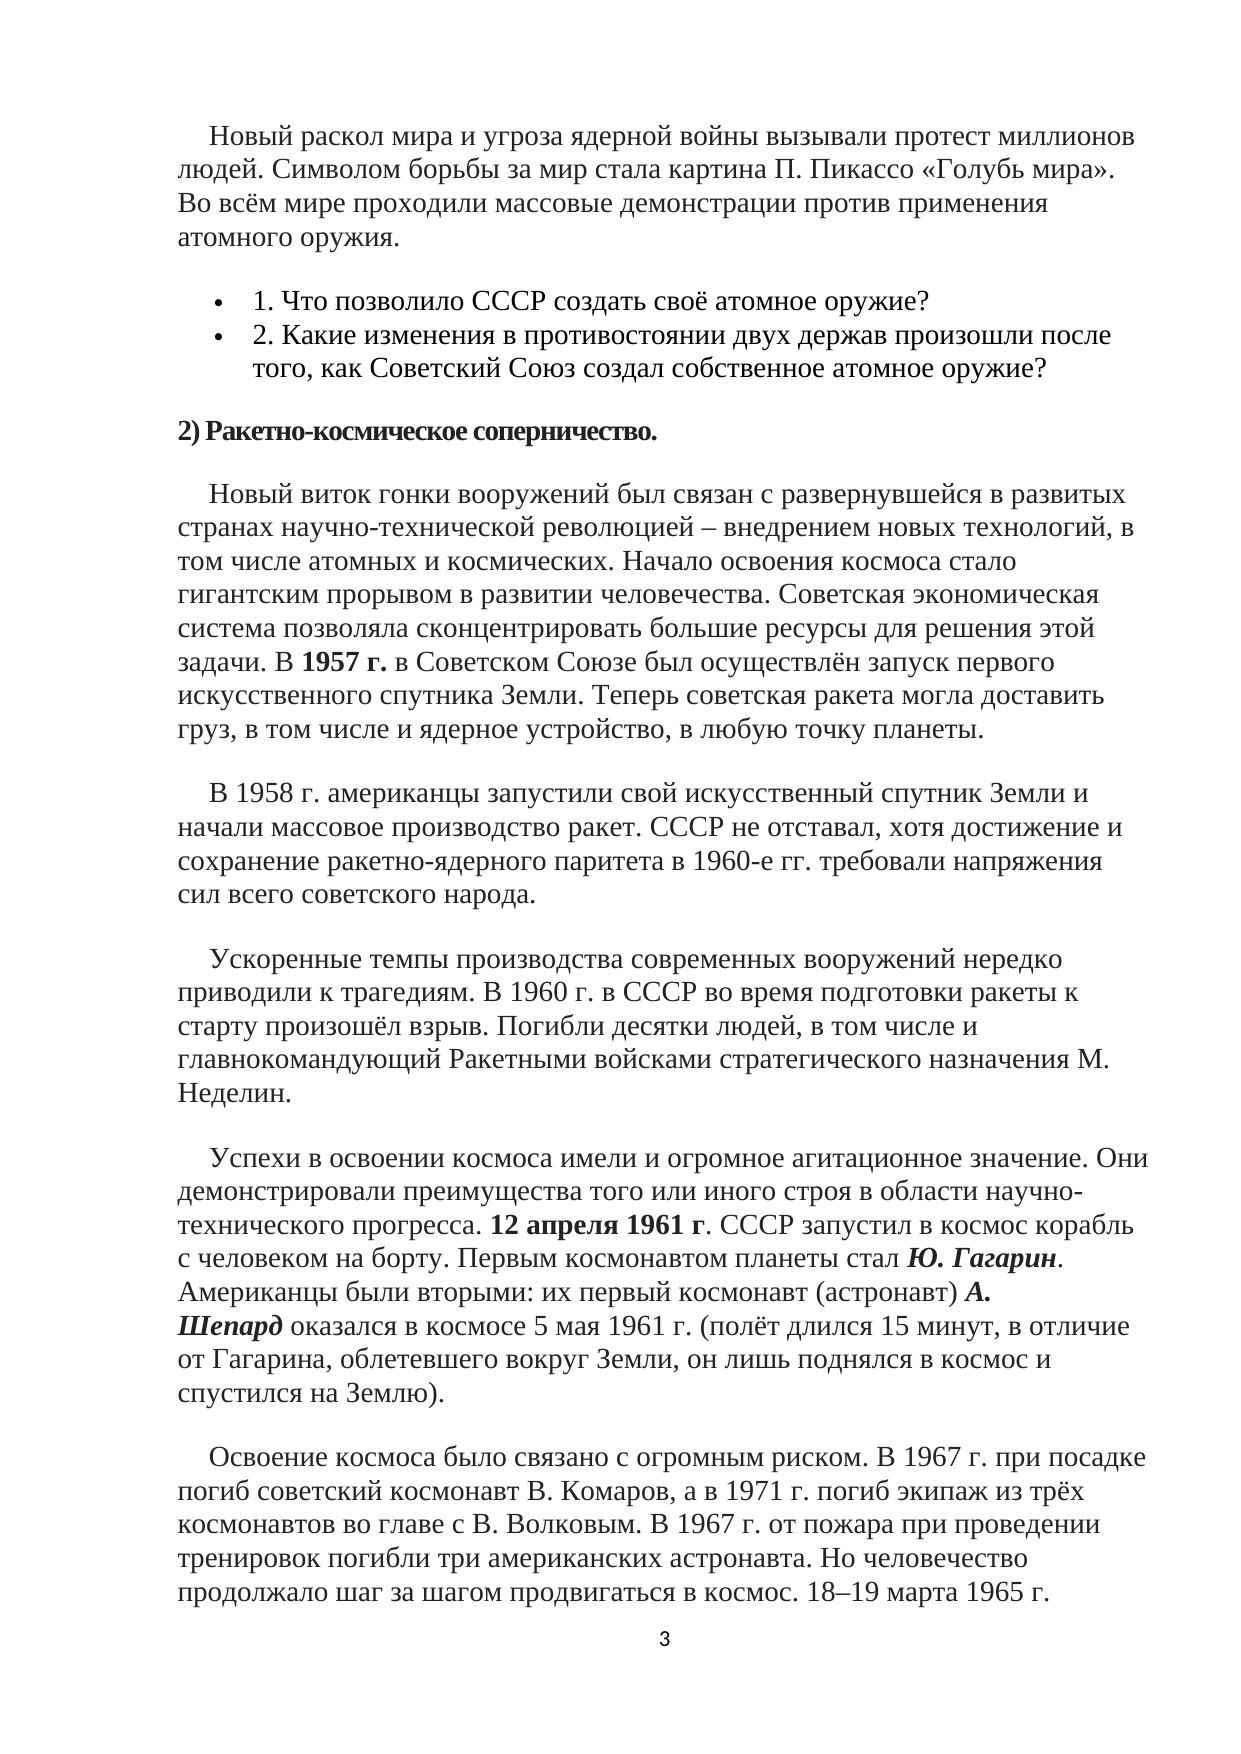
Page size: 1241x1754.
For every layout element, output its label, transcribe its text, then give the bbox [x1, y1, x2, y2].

text Новый виток гонки вооружений был связан с развернувшейся в развитых странах научно-технической революцией – внедрением новых технологий, в том числе атомных и космических. Начало освоения космоса стало гигантским прорывом в развитии человечества. Советская экономическая система позволяла сконцентрировать большие ресурсы для решения этой задачи. В 1957 г. в Советском Союзе был осуществлён запуск первого искусственного спутника Земли. Теперь советская ракета могла доставить груз, в том числе и ядерное устройство, в любую точку планеты. [177, 476, 1152, 744]
text Новый раскол мира и угроза ядерной войны вызывали протест миллионов людей. Символом борьбы за мир стала картина П. Пикассо «Голубь мира». Во всём мире проходили массовые демонстрации против применения атомного оружия. [177, 118, 1152, 252]
text 2) Ракетно-космическое соперничество. [177, 413, 1152, 447]
text Успехи в освоении космоса имели и огромное агитационное значение. Они демонстрировали преимущества того или иного строя в области научно-технического прогресса. 12 апреля 1961 г. СССР запустил в космос корабль с человеком на борту. Первым космонавтом планеты стал Ю. Гагарин. Американцы были вторыми: их первый космонавт (астронавт) А. Шепард оказался в космосе 5 мая 1961 г. (полёт длился 15 минут, в отличие от Гагарина, облетевшего вокруг Земли, он лишь поднялся в космос и спустился на Землю). [177, 1140, 1152, 1408]
list 2. Какие изменения в противостоянии двух держав произошли после того, как Советский Союз создал собственное атомное оружие? [215, 317, 1152, 384]
text Ускоренные темпы производства современных вооружений нередко приводили к трагедиям. В 1960 г. в СССР во время подготовки ракеты к старту произошёл взрыв. Погибли десятки людей, в том числе и главнокомандующий Ракетными войсками стратегического назначения М. Неделин. [177, 941, 1152, 1109]
list 1. Что позволило СССР создать своё атомное оружие? [215, 283, 1152, 317]
text В 1958 г. американцы запустили свой искусственный спутник Земли и начали массовое производство ракет. СССР не отставал, хотя достижение и сохранение ракетно-ядерного паритета в 1960-е гг. требовали напряжения сил всего советского народа. [177, 776, 1152, 910]
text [177, 1439, 1152, 1607]
